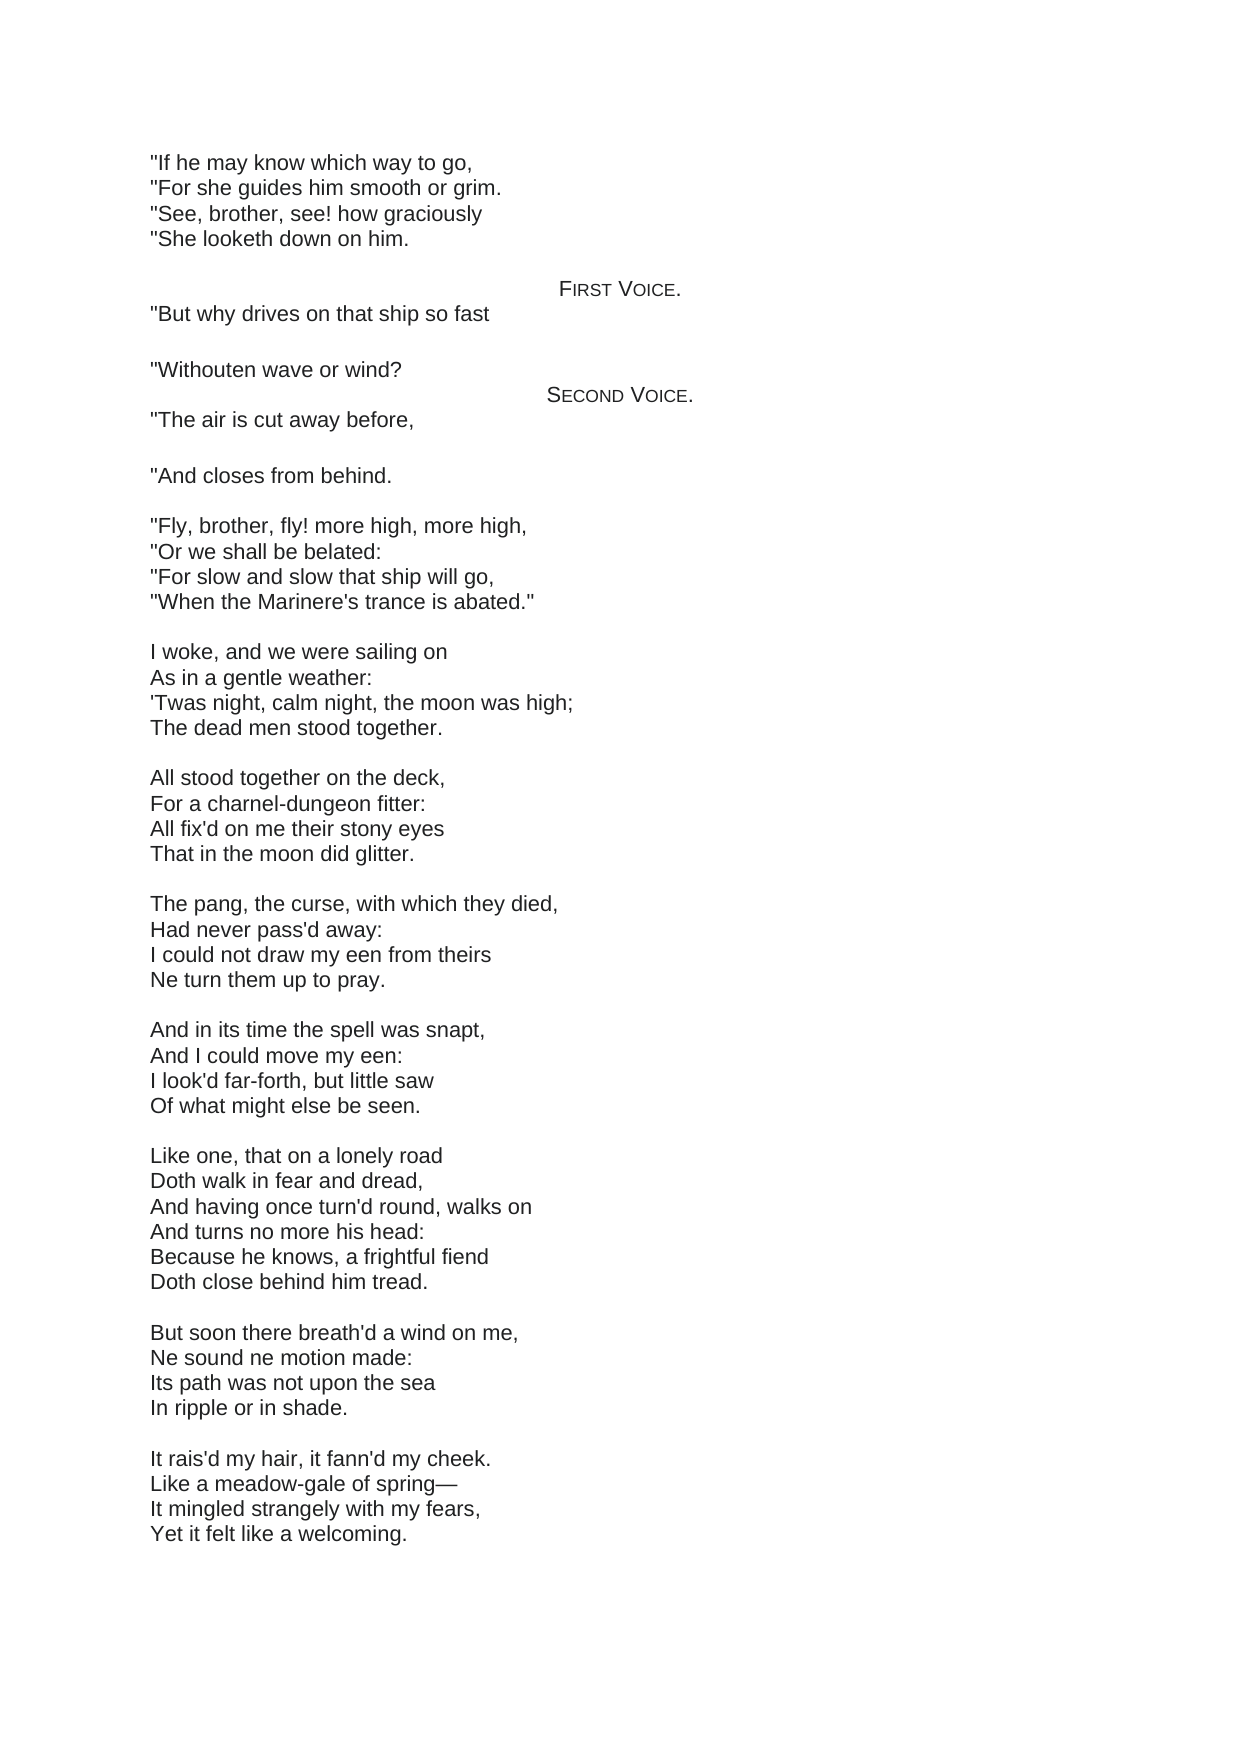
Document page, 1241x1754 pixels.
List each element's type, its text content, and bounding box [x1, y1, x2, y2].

text Like one, that on a lonely road Doth walk in fear and dread, And having once turn'd round, walks on And turns no more his head: Because he knows, a frightful fiend Doth close behind him tread. But soon there breath'd a wind on me, Ne sound ne motion made: Its path was not upon the sea In ripple or in shade. It rais'd my hair, it fann'd my cheek. Like a meadow-gale of spring— It mingled strangely with my fears, Yet it felt like a welcoming. [150, 1143, 1090, 1546]
text "Withouten wave or wind? [150, 357, 1090, 382]
text First Voice. [150, 276, 1090, 301]
text Second Voice. [150, 382, 1090, 407]
text I woke, and we were sailing on As in a gentle weather: 'Twas night, calm night, the moon was high; The dead men stood together. All stood together on the deck, For a charnel-dungeon fitter: All fix'd on me their stony eyes That in the moon did glitter. The pang, the curse, with which they died, Had never pass'd away: I could not draw my een from theirs Ne turn them up to pray. And in its time the spell was snapt, And I could move my een: I look'd far-forth, but little saw Of what might else be seen. [150, 639, 1090, 1118]
text "And closes from behind. "Fly, brother, fly! more high, more high, "Or we shall be belated: "For slow and slow that ship will go, "When the Marinere's trance is abated." [150, 463, 1090, 614]
text "If he may know which way to go, "For she guides him smooth or grim. "See, brother, see! how graciously "She looketh down on him. [150, 150, 1090, 251]
text "The air is cut away before, [150, 407, 1090, 463]
text "But why drives on that ship so fast [150, 301, 1090, 357]
